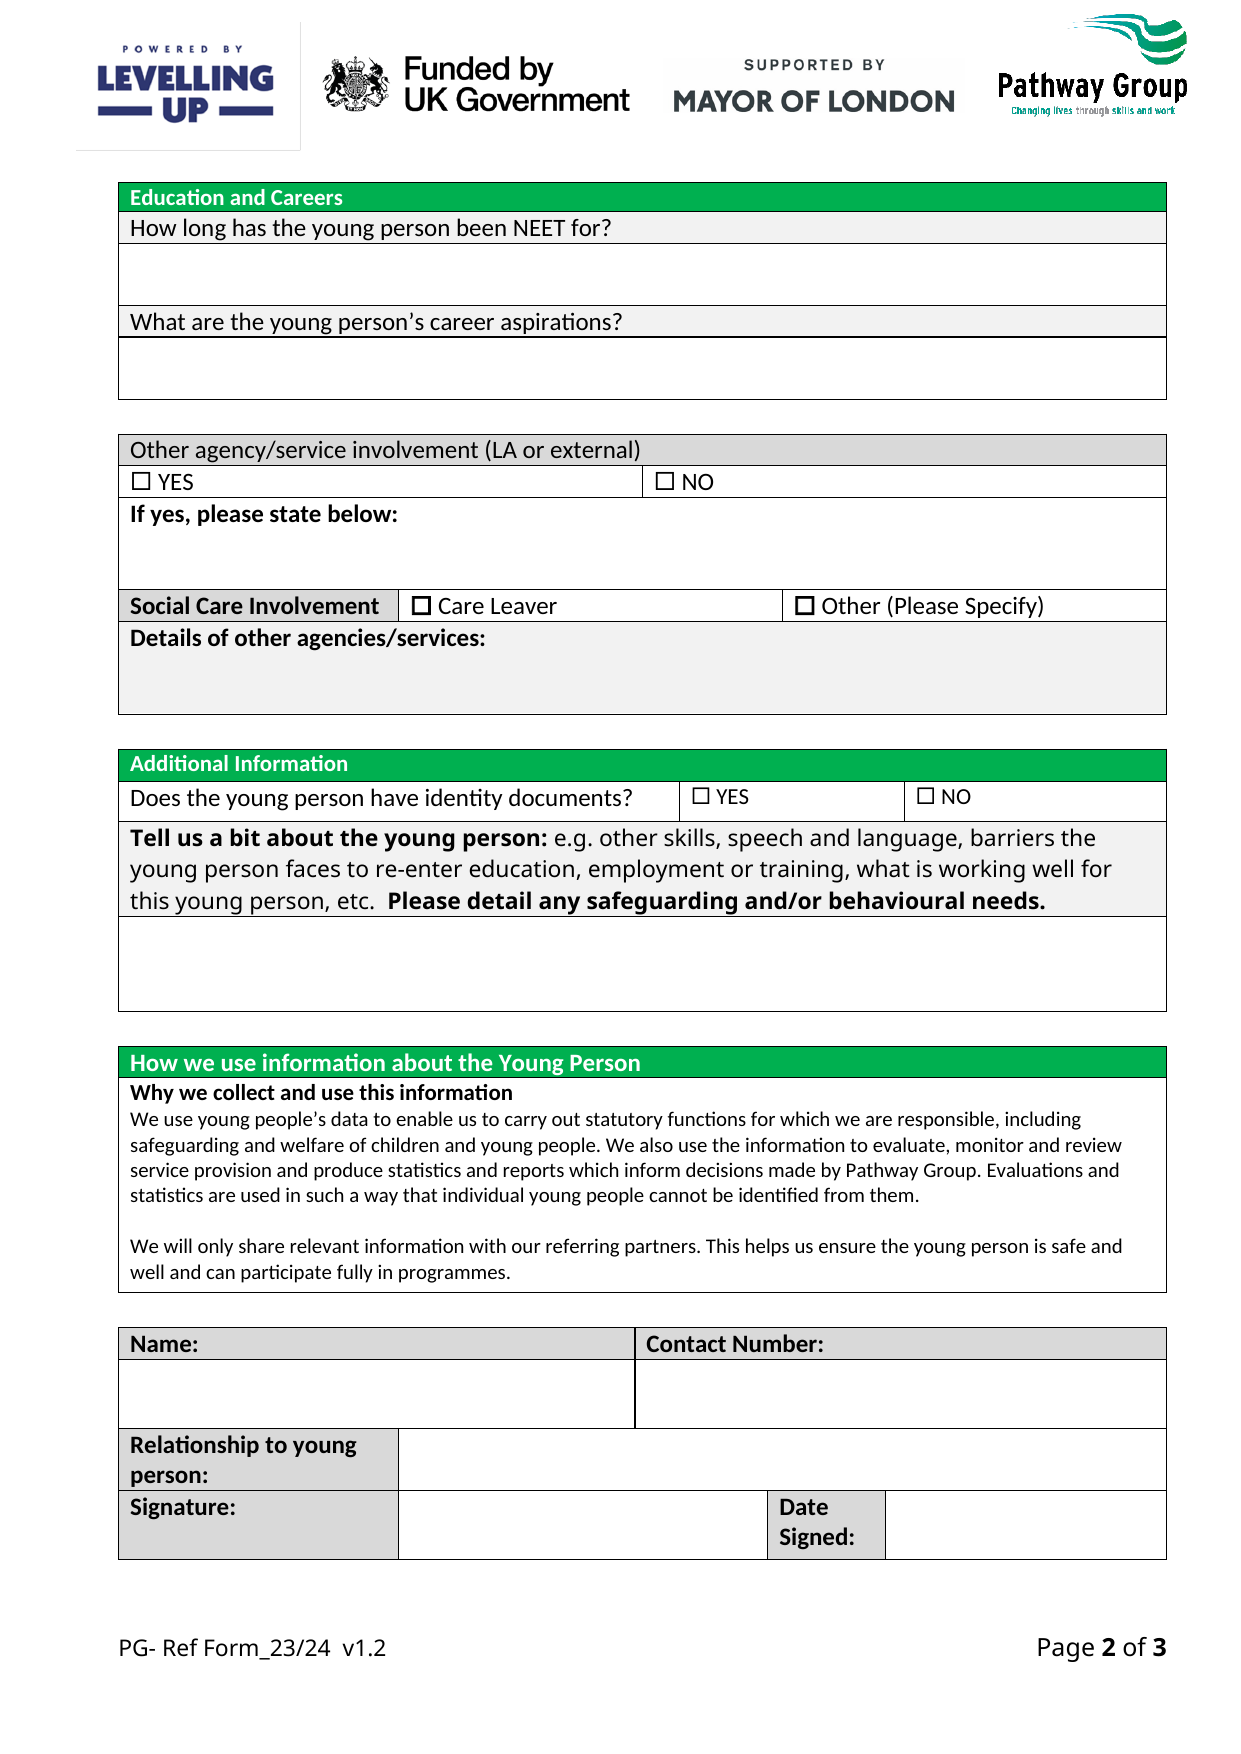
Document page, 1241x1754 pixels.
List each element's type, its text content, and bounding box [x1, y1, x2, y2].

table_cell What are the young person’s career aspirations? [119, 306, 1166, 336]
table_cell Relationship to young person: [119, 1429, 398, 1490]
table_cell YES [119, 466, 642, 497]
table_cell [399, 1491, 767, 1559]
table_cell [399, 1429, 1166, 1490]
table_header Additional Information [119, 750, 1166, 781]
picture [662, 58, 966, 113]
table_cell Other (Please Specify) [783, 590, 1166, 621]
table_cell NO [905, 782, 1166, 821]
table_cell [119, 1360, 634, 1428]
table_cell [119, 338, 1166, 398]
table_cell NO [643, 466, 1166, 497]
table_cell [119, 244, 1166, 305]
table_cell Social Care Involvement [119, 590, 398, 621]
table_cell Does the young person have identity documents? [119, 782, 679, 821]
picture [76, 22, 301, 151]
table_header How we use information about the Young Person [119, 1047, 1166, 1077]
table_cell How long has the young person been NEET for? [119, 212, 1166, 243]
table_cell Care Leaver [399, 590, 782, 621]
table_header Education and Careers [119, 183, 1166, 211]
table_cell Details of other agencies/services: [119, 622, 1166, 713]
table_cell [886, 1491, 1166, 1559]
table_cell YES [680, 782, 904, 821]
table_header Contact Number: [636, 1328, 1166, 1359]
picture [984, 0, 1206, 130]
picture [316, 48, 637, 119]
table_cell Tell us a bit about the young person: e.g. other skills, speech and language, barriers the young person faces to re-enter education, employment or training, what is working well for this young person, etc. Please detail any safeguarding and/or behavioural needs. [119, 822, 1166, 916]
table_cell [636, 1360, 1166, 1428]
table_cell Signature: [119, 1491, 398, 1559]
table_cell Date Signed: [768, 1491, 885, 1559]
table_header Name: [119, 1328, 634, 1359]
table_cell [119, 917, 1166, 1011]
table_cell Why we collect and use this information We use young people’s data to enable us to carry out statutory functions for which we are responsible, including safeguarding and welfare of children and young people. We also use the information to evaluate, monitor and review service provision and produce statistics and reports which inform decisions made by Pathway Group. Evaluations and statistics are used in such a way that individual young people cannot be identified from them. We will only share relevant information with our referring partners. This helps us ensure the young person is safe and well and can participate fully in programmes. [119, 1078, 1166, 1292]
table_cell If yes, please state below: [119, 498, 1166, 589]
table_header Other agency/service involvement (LA or external) [119, 435, 1166, 465]
